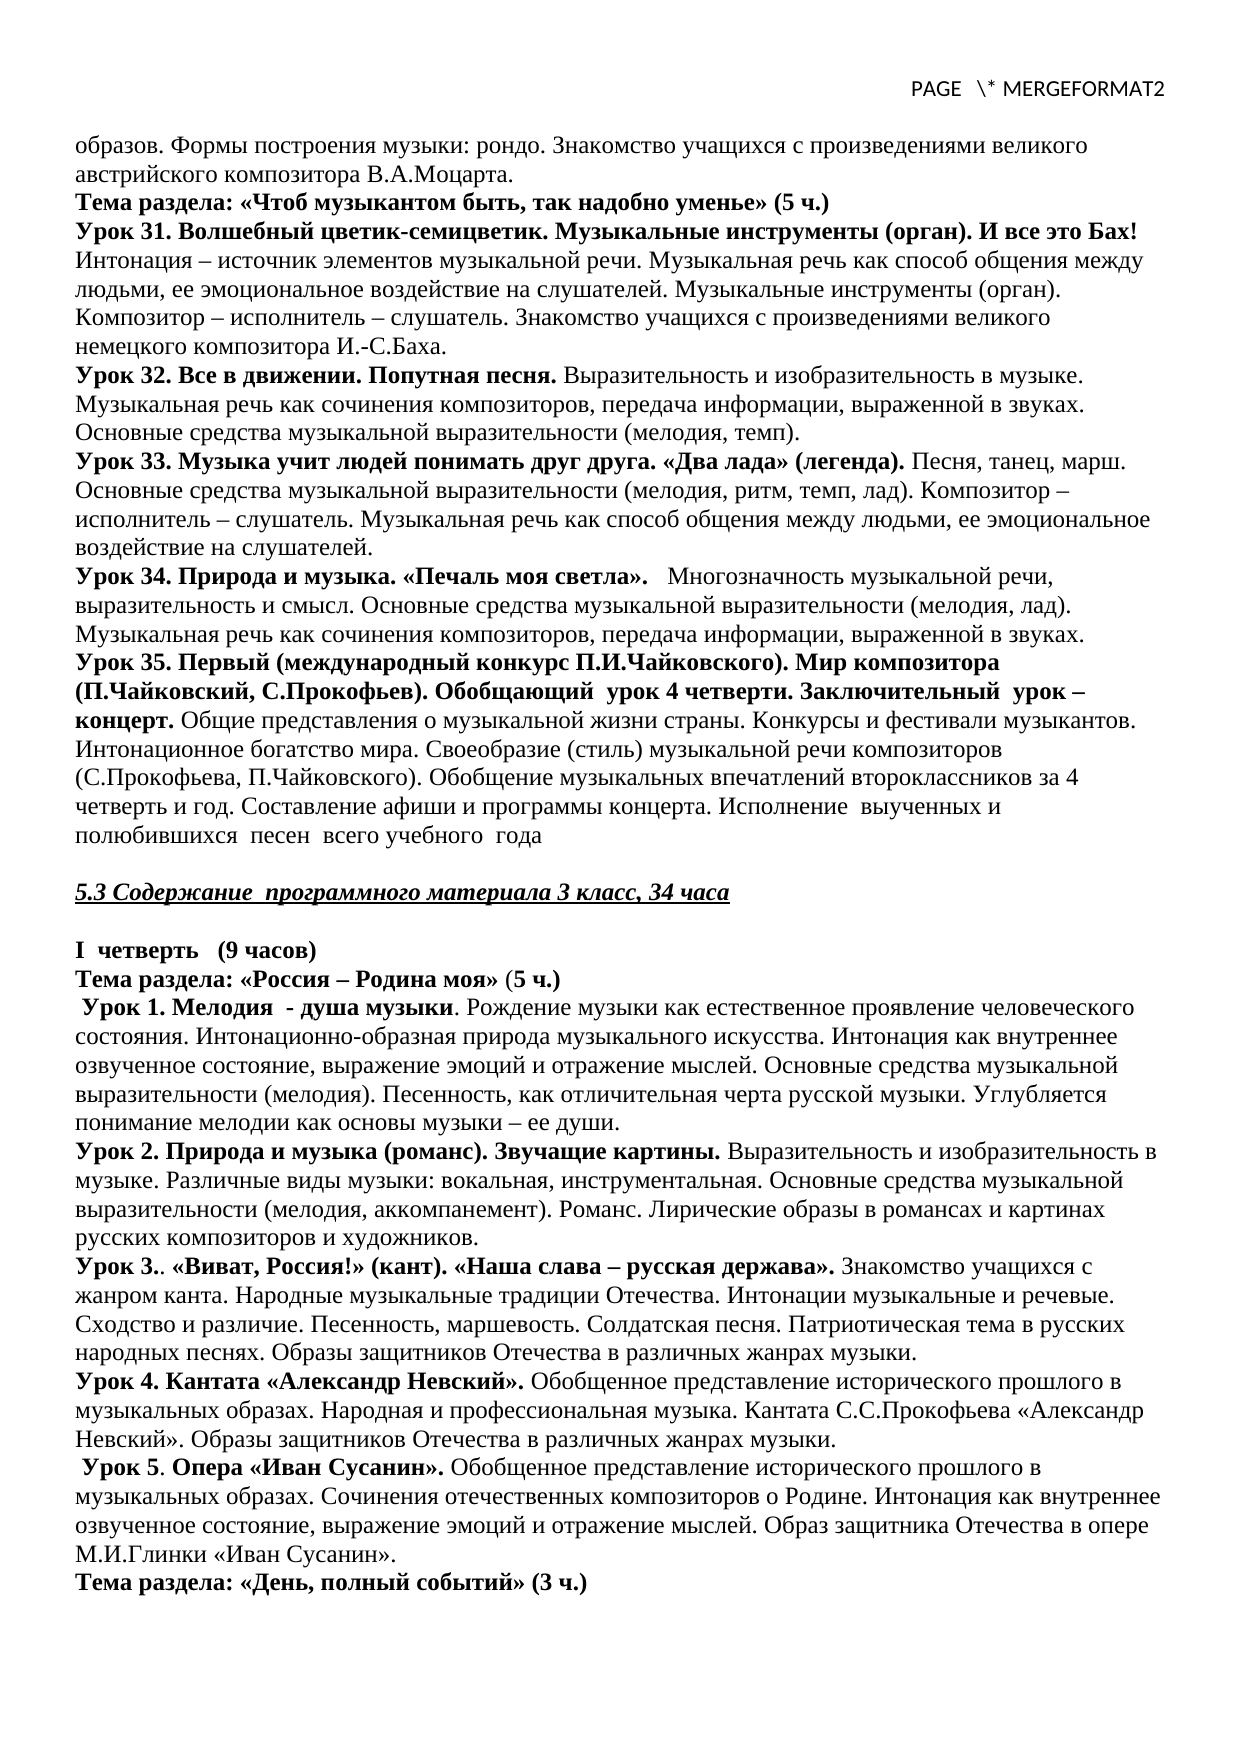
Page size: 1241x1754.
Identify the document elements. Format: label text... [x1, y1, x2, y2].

text Тема раздела: «Чтоб музыкантом быть, так надобно уменье» (5 ч.) [75, 187, 1165, 216]
text Урок 34. Природа и музыка. «Печаль моя светла». Многозначность музыкальной речи, выразительность и смысл. Основные средства музыкальной выразительности (мелодия, лад). Музыкальная речь как сочинения композиторов, передача информации, выраженной в звуках. [75, 561, 1165, 647]
text Урок 3.. «Виват, Россия!» (кант). «Наша слава – русская держава». Знакомство учащихся с жанром канта. Народные музыкальные традиции Отечества. Интонации музыкальные и речевые. Сходство и различие. Песенность, маршевость. Солдатская песня. Патриотическая тема в русских народных песнях. Образы защитников Отечества в различных жанрах музыки. [75, 1251, 1165, 1366]
text Урок 35. Первый (международный конкурс П.И.Чайковского). Мир композитора (П.Чайковский, С.Прокофьев). Обобщающий урок 4 четверти. Заключительный урок – концерт. Общие представления о музыкальной жизни страны. Конкурсы и фестивали музыкантов. Интонационное богатство мира. Своеобразие (стиль) музыкальной речи композиторов (С.Прокофьева, П.Чайковского). Обобщение музыкальных впечатлений второклассников за 4 четверть и год. Составление афиши и программы концерта. Исполнение выученных и полюбившихся песен всего учебного года [75, 647, 1165, 849]
text Урок 32. Все в движении. Попутная песня. Выразительность и изобразительность в музыке. Музыкальная речь как сочинения композиторов, передача информации, выраженной в звуках. Основные средства музыкальной выразительности (мелодия, темп). [75, 360, 1165, 446]
text Урок 5. Опера «Иван Сусанин». Обобщенное представление исторического прошлого в музыкальных образах. Сочинения отечественных композиторов о Родине. Интонация как внутреннее озвученное состояние, выражение эмоций и отражение мыслей. Образ защитника Отечества в опере М.И.Глинки «Иван Сусанин». [75, 1452, 1165, 1567]
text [75, 130, 1165, 187]
text 5.3 Содержание программного материала 3 класс, 34 часа [75, 877, 1165, 906]
text Урок 4. Кантата «Александр Невский». Обобщенное представление исторического прошлого в музыкальных образах. Народная и профессиональная музыка. Кантата С.С.Прокофьева «Александр Невский». Образы защитников Отечества в различных жанрах музыки. [75, 1366, 1165, 1452]
text Урок 2. Природа и музыка (романс). Звучащие картины. Выразительность и изобразительность в музыке. Различные виды музыки: вокальная, инструментальная. Основные средства музыкальной выразительности (мелодия, аккомпанемент). Романс. Лирические образы в романсах и картинах русских композиторов и художников. [75, 1136, 1165, 1251]
text Урок 31. Волшебный цветик-семицветик. Музыкальные инструменты (орган). И все это Бах! Интонация – источник элементов музыкальной речи. Музыкальная речь как способ общения между людьми, ее эмоциональное воздействие на слушателей. Музыкальные инструменты (орган). Композитор – исполнитель – слушатель. Знакомство учащихся с произведениями великого немецкого композитора И.-С.Баха. [75, 216, 1165, 360]
text Тема раздела: «День, полный событий» (3 ч.) [75, 1567, 1165, 1596]
text I четверть (9 часов) [75, 935, 1165, 964]
text Урок 33. Музыка учит людей понимать друг друга. «Два лада» (легенда). Песня, танец, марш. Основные средства музыкальной выразительности (мелодия, ритм, темп, лад). Композитор – исполнитель – слушатель. Музыкальная речь как способ общения между людьми, ее эмоциональное воздействие на слушателей. [75, 446, 1165, 561]
text Урок 1. Мелодия - душа музыки. Рождение музыки как естественное проявление человеческого состояния. Интонационно-образная природа музыкального искусства. Интонация как внутреннее озвученное состояние, выражение эмоций и отражение мыслей. Основные средства музыкальной выразительности (мелодия). Песенность, как отличительная черта русской музыки. Углубляется понимание мелодии как основы музыки – ее души. [75, 992, 1165, 1136]
text Тема раздела: «Россия – Родина моя» (5 ч.) [75, 964, 1165, 992]
